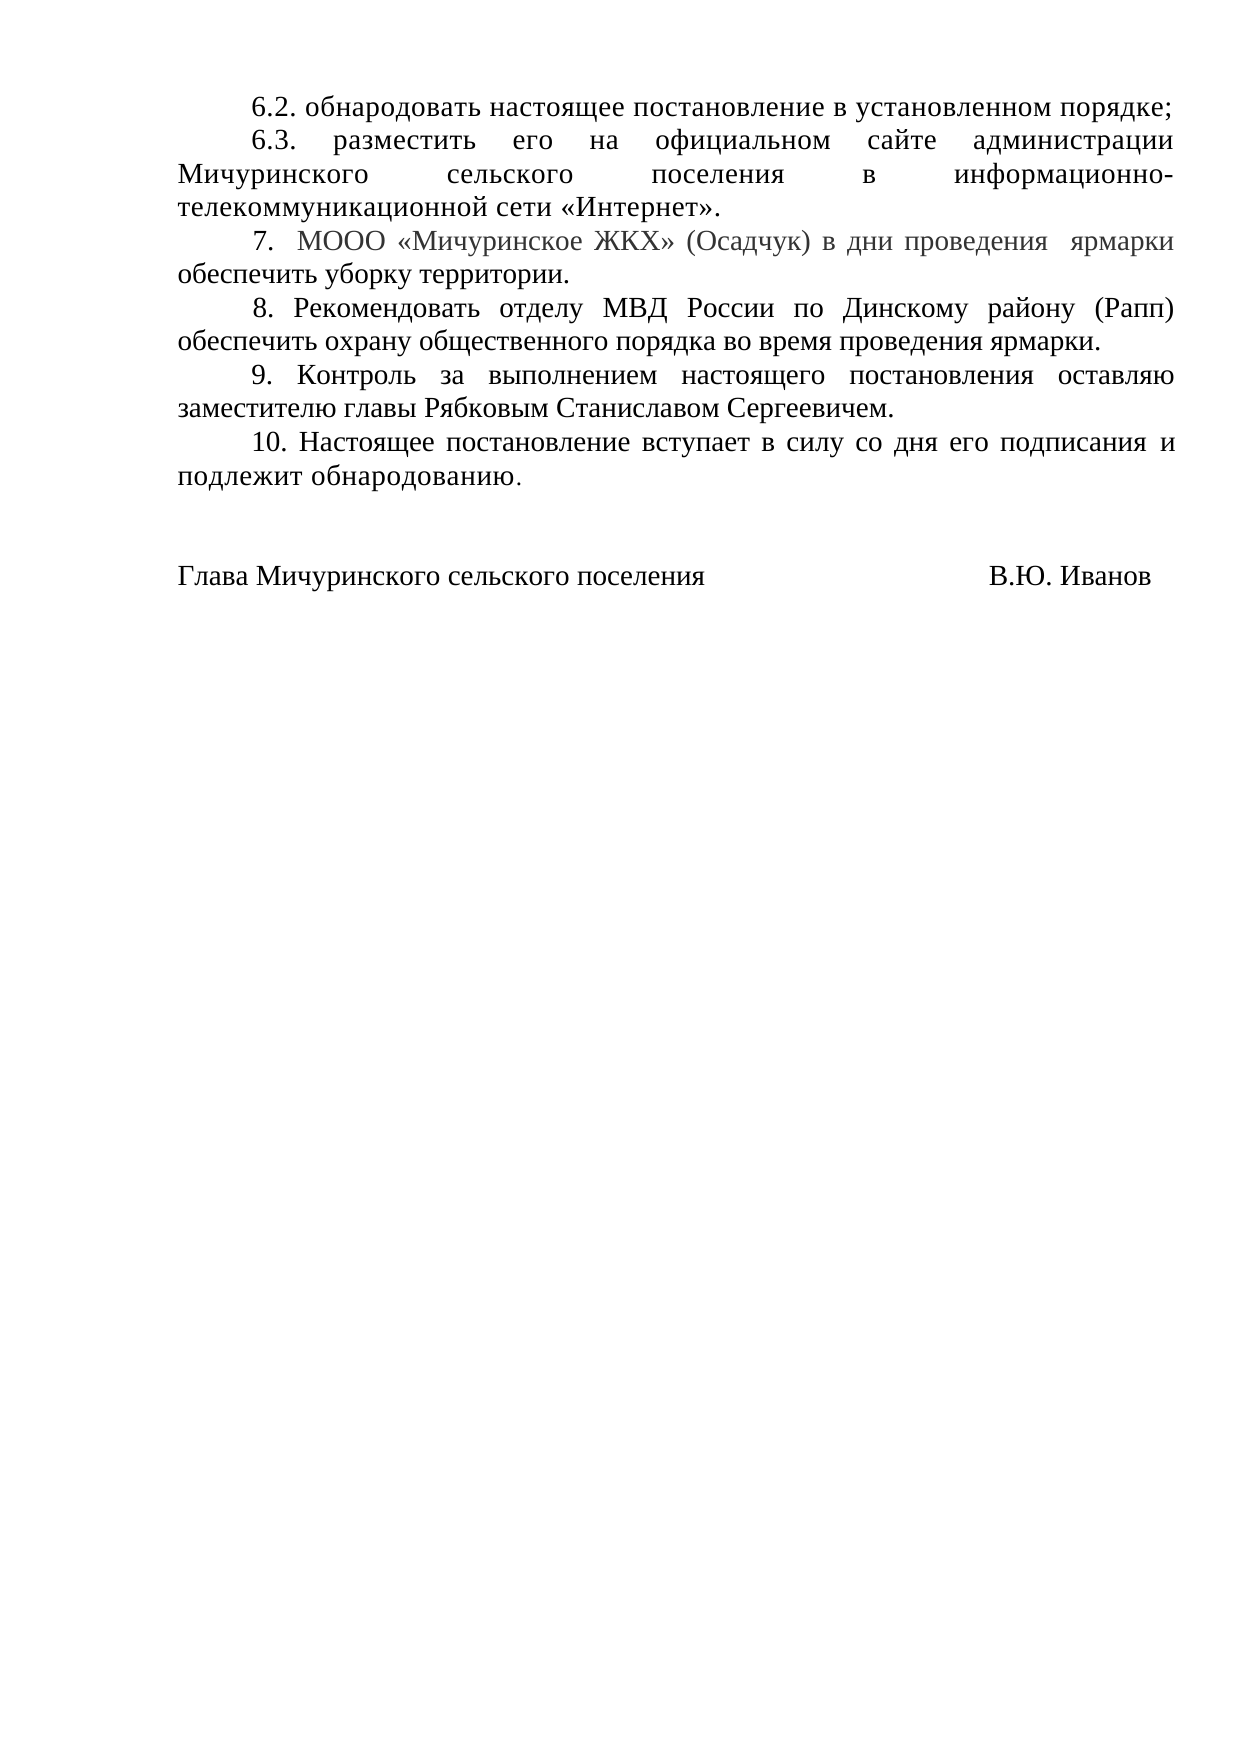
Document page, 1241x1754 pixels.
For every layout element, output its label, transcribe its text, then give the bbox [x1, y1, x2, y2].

text 7. МООО «Мичуринское ЖКХ» (Осадчук) в дни проведения ярмарки обеспечить уборку территории. [177, 223, 1175, 290]
text 10. Настоящее постановление вступает в силу со дня его подписания и подлежит обнародованию. [177, 424, 1175, 491]
text 6.2. обнародовать настоящее постановление в установленном порядке; [177, 89, 1175, 122]
text 6.3. разместить его на официальном сайте администрации Мичуринского сельского поселения в информационно-телекоммуникационной сети «Интернет». [177, 122, 1175, 223]
text 9. Контроль за выполнением настоящего постановления оставляю заместителю главы Рябковым Станиславом Сергеевичем. [177, 357, 1175, 424]
text Глава Мичуринского сельского поселения В.Ю. Иванов [177, 558, 1175, 592]
text 8. Рекомендовать отделу МВД России по Динскому району (Рапп) обеспечить охрану общественного порядка во время проведения ярмарки. [177, 290, 1175, 357]
